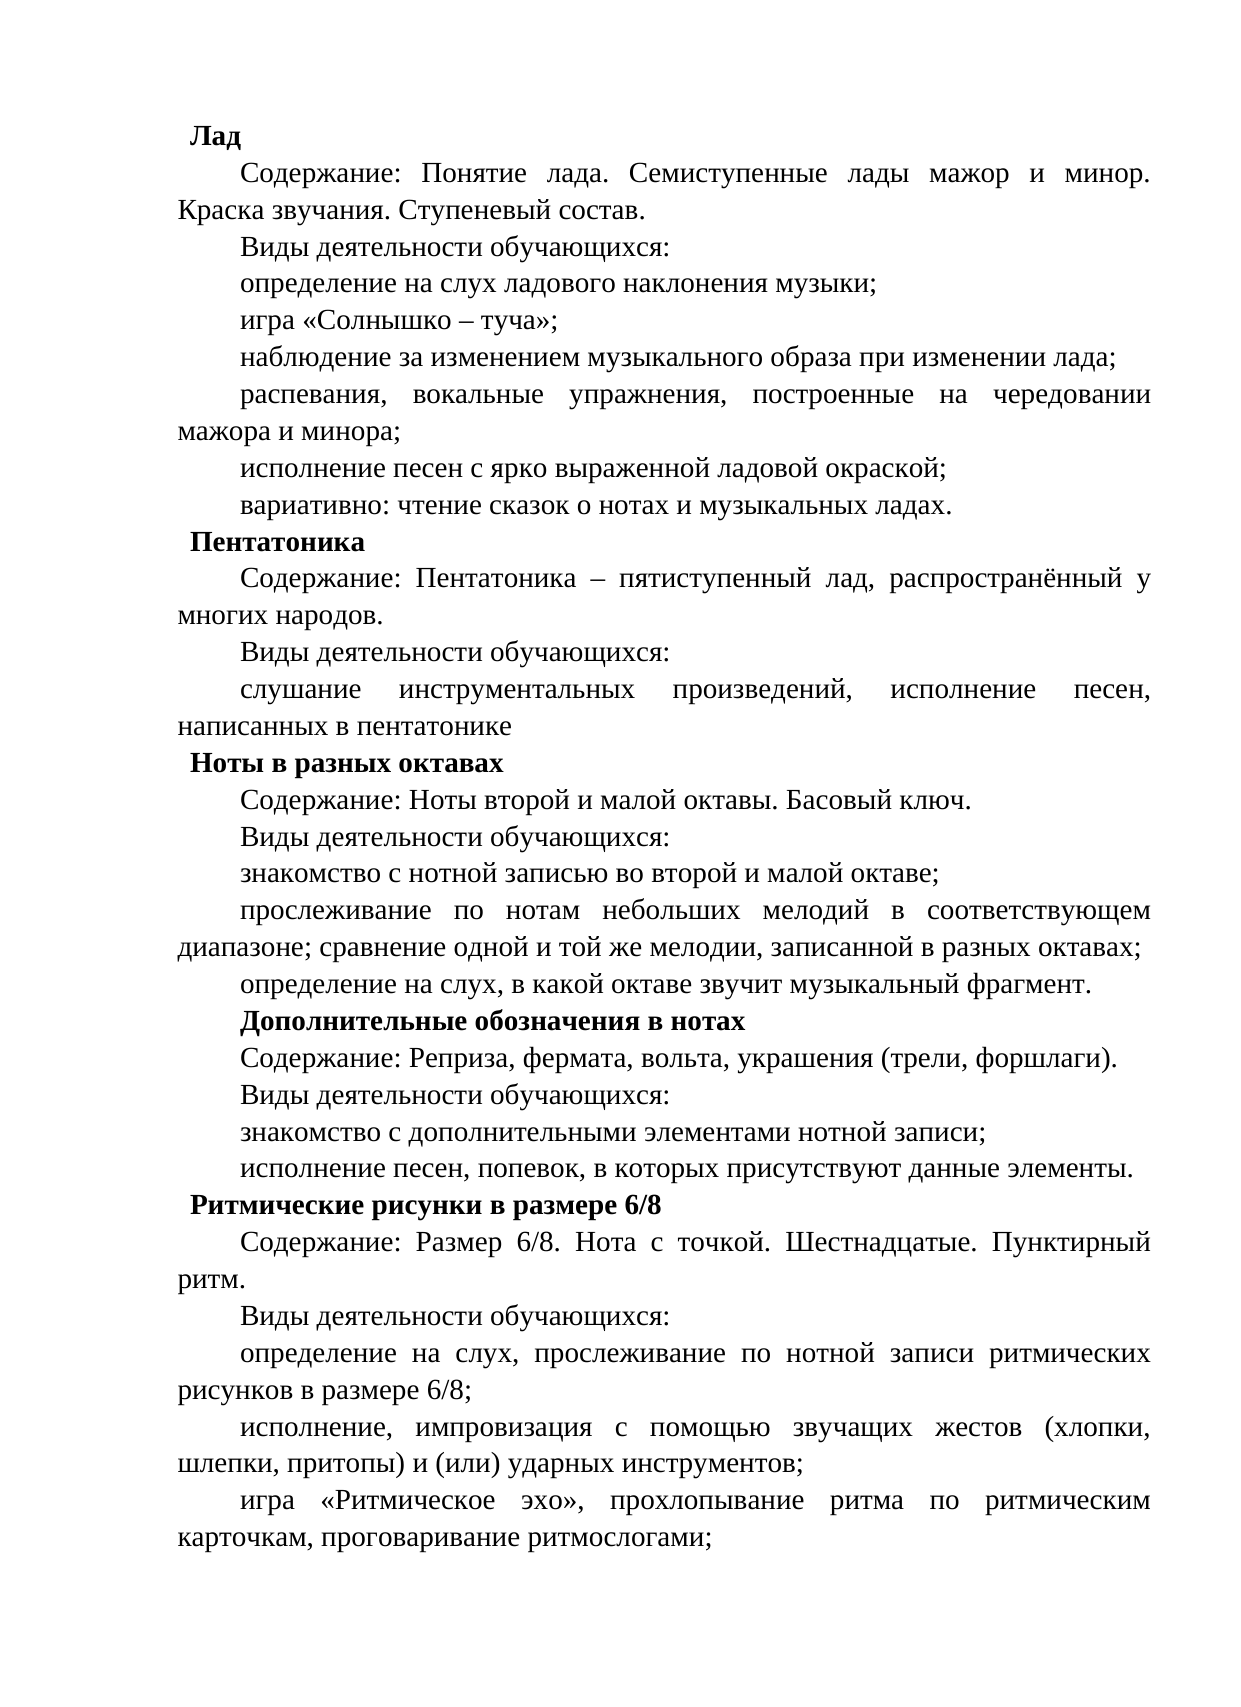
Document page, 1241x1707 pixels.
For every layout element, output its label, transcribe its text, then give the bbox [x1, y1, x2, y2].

text исполнение песен, попевок, в которых присутствуют данные элементы. [177, 1151, 1152, 1184]
text Виды деятельности обучающихся: [177, 1077, 1152, 1110]
text Ритмические рисунки в размере 6/8 [190, 1187, 1152, 1221]
text прослеживание по нотам небольших мелодий в соответствующем диапазоне; сравнение одной и той же мелодии, записанной в разных октавах; [177, 892, 1152, 963]
text Содержание: Ноты второй и малой октавы. Басовый ключ. [177, 782, 1152, 815]
text Содержание: Реприза, фермата, вольта, украшения (трели, форшлаги). [177, 1040, 1152, 1073]
text распевания, вокальные упражнения, построенные на чередовании мажора и минора; [177, 376, 1152, 447]
text Содержание: Пентатоника – пятиступенный лад, распространённый у многих народов. [177, 561, 1152, 631]
text Содержание: Размер 6/8. Нота с точкой. Шестнадцатые. Пунктирный ритм. [177, 1224, 1152, 1295]
text вариативно: чтение сказок о нотах и музыкальных ладах. [177, 487, 1152, 520]
text Виды деятельности обучающихся: [177, 229, 1152, 262]
text игра «Солнышко – туча»; [177, 302, 1152, 336]
text Виды деятельности обучающихся: [177, 634, 1152, 668]
text определение на слух, прослеживание по нотной записи ритмических рисунков в размере 6/8; [177, 1335, 1152, 1405]
text наблюдение за изменением музыкального образа при изменении лада; [177, 339, 1152, 373]
text слушание инструментальных произведений, исполнение песен, написанных в пентатонике [177, 671, 1152, 742]
text знакомство с нотной записью во второй и малой октаве; [177, 856, 1152, 889]
text Ноты в разных октавах [190, 745, 1152, 778]
text Содержание: Понятие лада. Семиступенные лады мажор и минор. Краска звучания. Ступеневый состав. [177, 155, 1152, 225]
text определение на слух, в какой октаве звучит музыкальный фрагмент. [177, 966, 1152, 1000]
text Лад [190, 118, 1152, 152]
text знакомство с дополнительными элементами нотной записи; [177, 1114, 1152, 1147]
text Пентатоника [190, 524, 1152, 557]
text исполнение, импровизация с помощью звучащих жестов (хлопки, шлепки, притопы) и (или) ударных инструментов; [177, 1409, 1152, 1479]
text определение на слух ладового наклонения музыки; [177, 266, 1152, 299]
text игра «Ритмическое эхо», прохлопывание ритма по ритмическим карточкам, проговаривание ритмослогами; [177, 1482, 1152, 1553]
text Дополнительные обозначения в нотах [177, 1003, 1152, 1037]
text Виды деятельности обучающихся: [177, 1298, 1152, 1332]
text исполнение песен с ярко выраженной ладовой окраской; [177, 450, 1152, 483]
text Виды деятельности обучающихся: [177, 819, 1152, 852]
